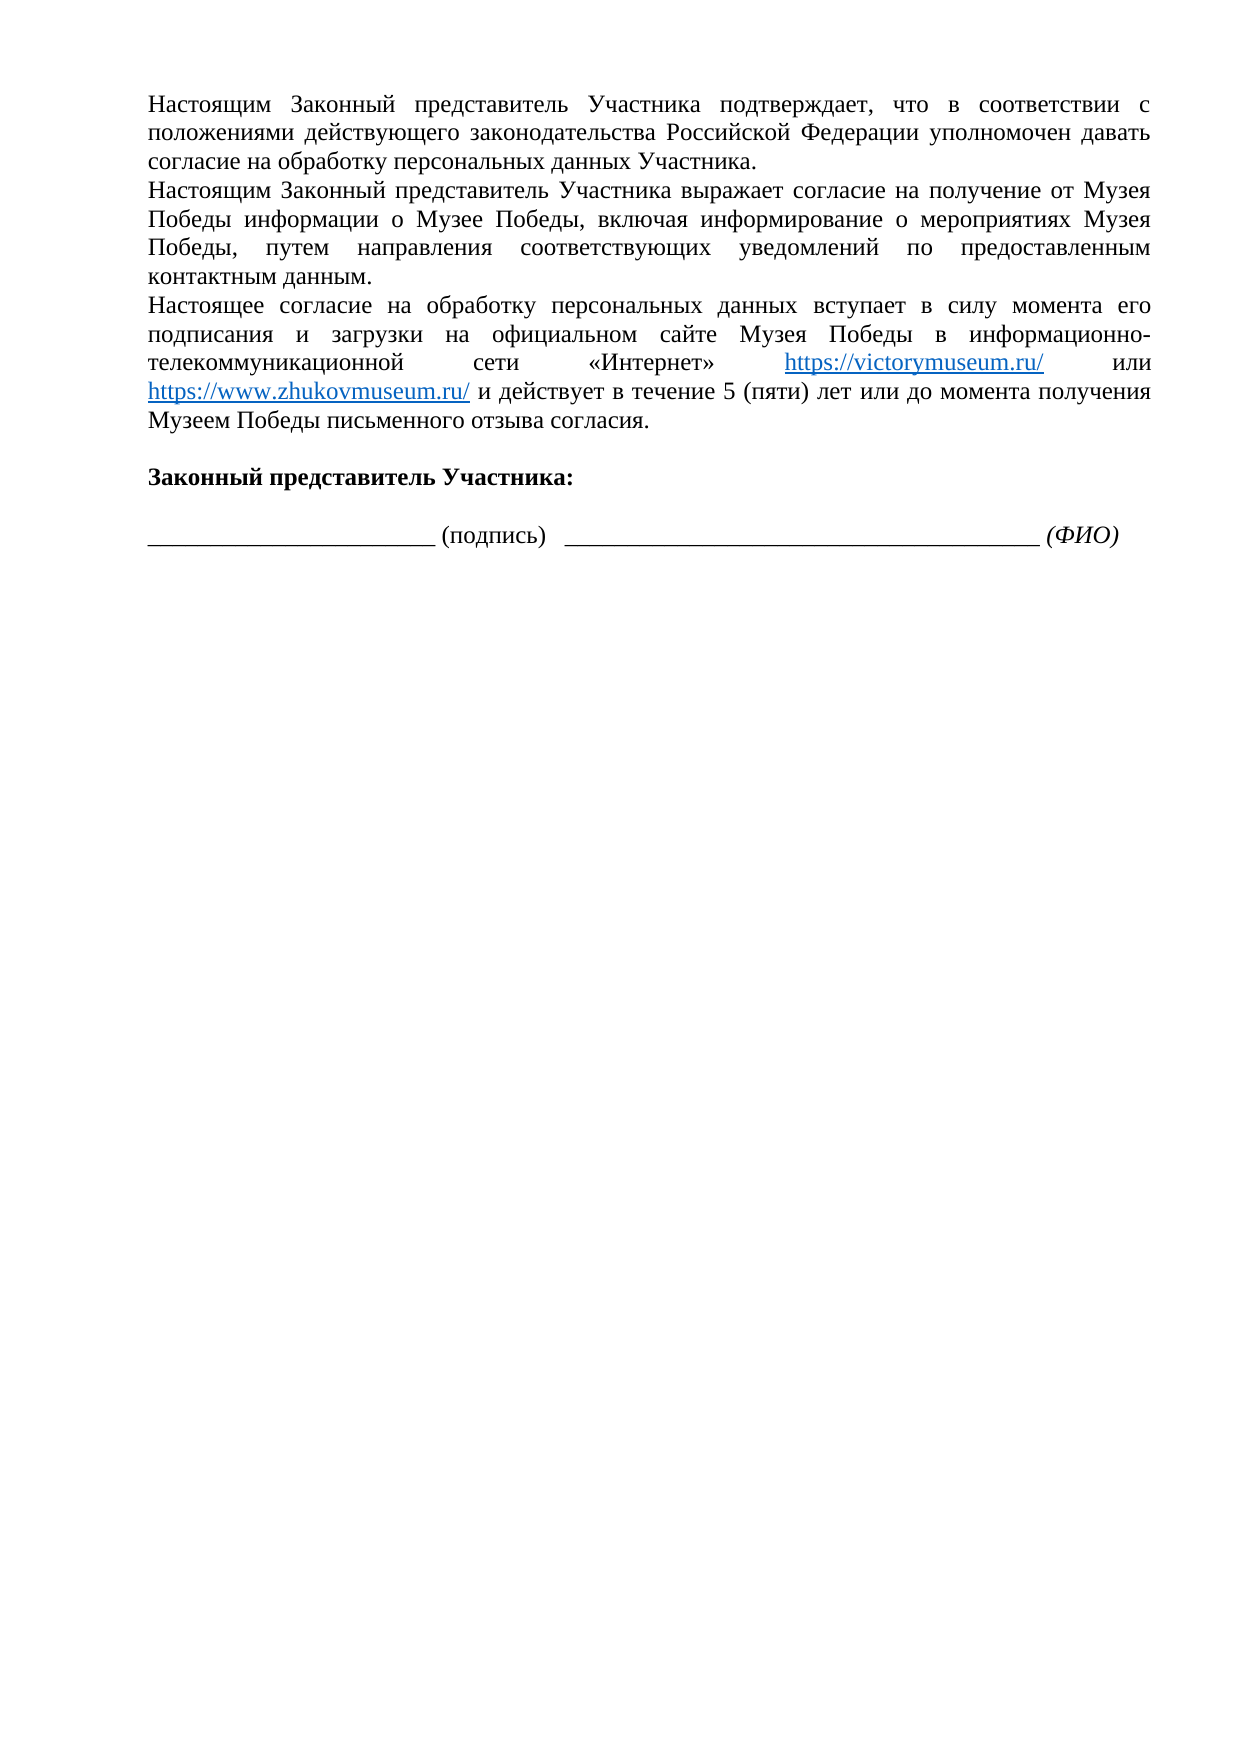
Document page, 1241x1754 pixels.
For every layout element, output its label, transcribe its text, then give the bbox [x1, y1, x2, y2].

text Настоящим Законный представитель Участника подтверждает, что в соответствии с положениями действующего законодательства Российской Федерации уполномочен давать согласие на обработку персональных данных Участника. [148, 89, 1152, 175]
text Законный представитель Участника: [148, 462, 1152, 491]
text Настоящее согласие на обработку персональных данных вступает в силу момента его подписания и загрузки на официальном сайте Музея Победы в информационно-телекоммуникационной сети «Интернет» https://victorymuseum.ru/ или https://www.zhukovmuseum.ru/ и действует в течение 5 (пяти) лет или до момента получения Музеем Победы письменного отзыва согласия. [148, 290, 1152, 434]
text Настоящим Законный представитель Участника выражает согласие на получение от Музея Победы информации о Музее Победы, включая информирование о мероприятиях Музея Победы, путем направления соответствующих уведомлений по предоставленным контактным данным. [148, 175, 1152, 290]
text _______________________ (подпись) ______________________________________ (ФИО) [148, 520, 1152, 549]
